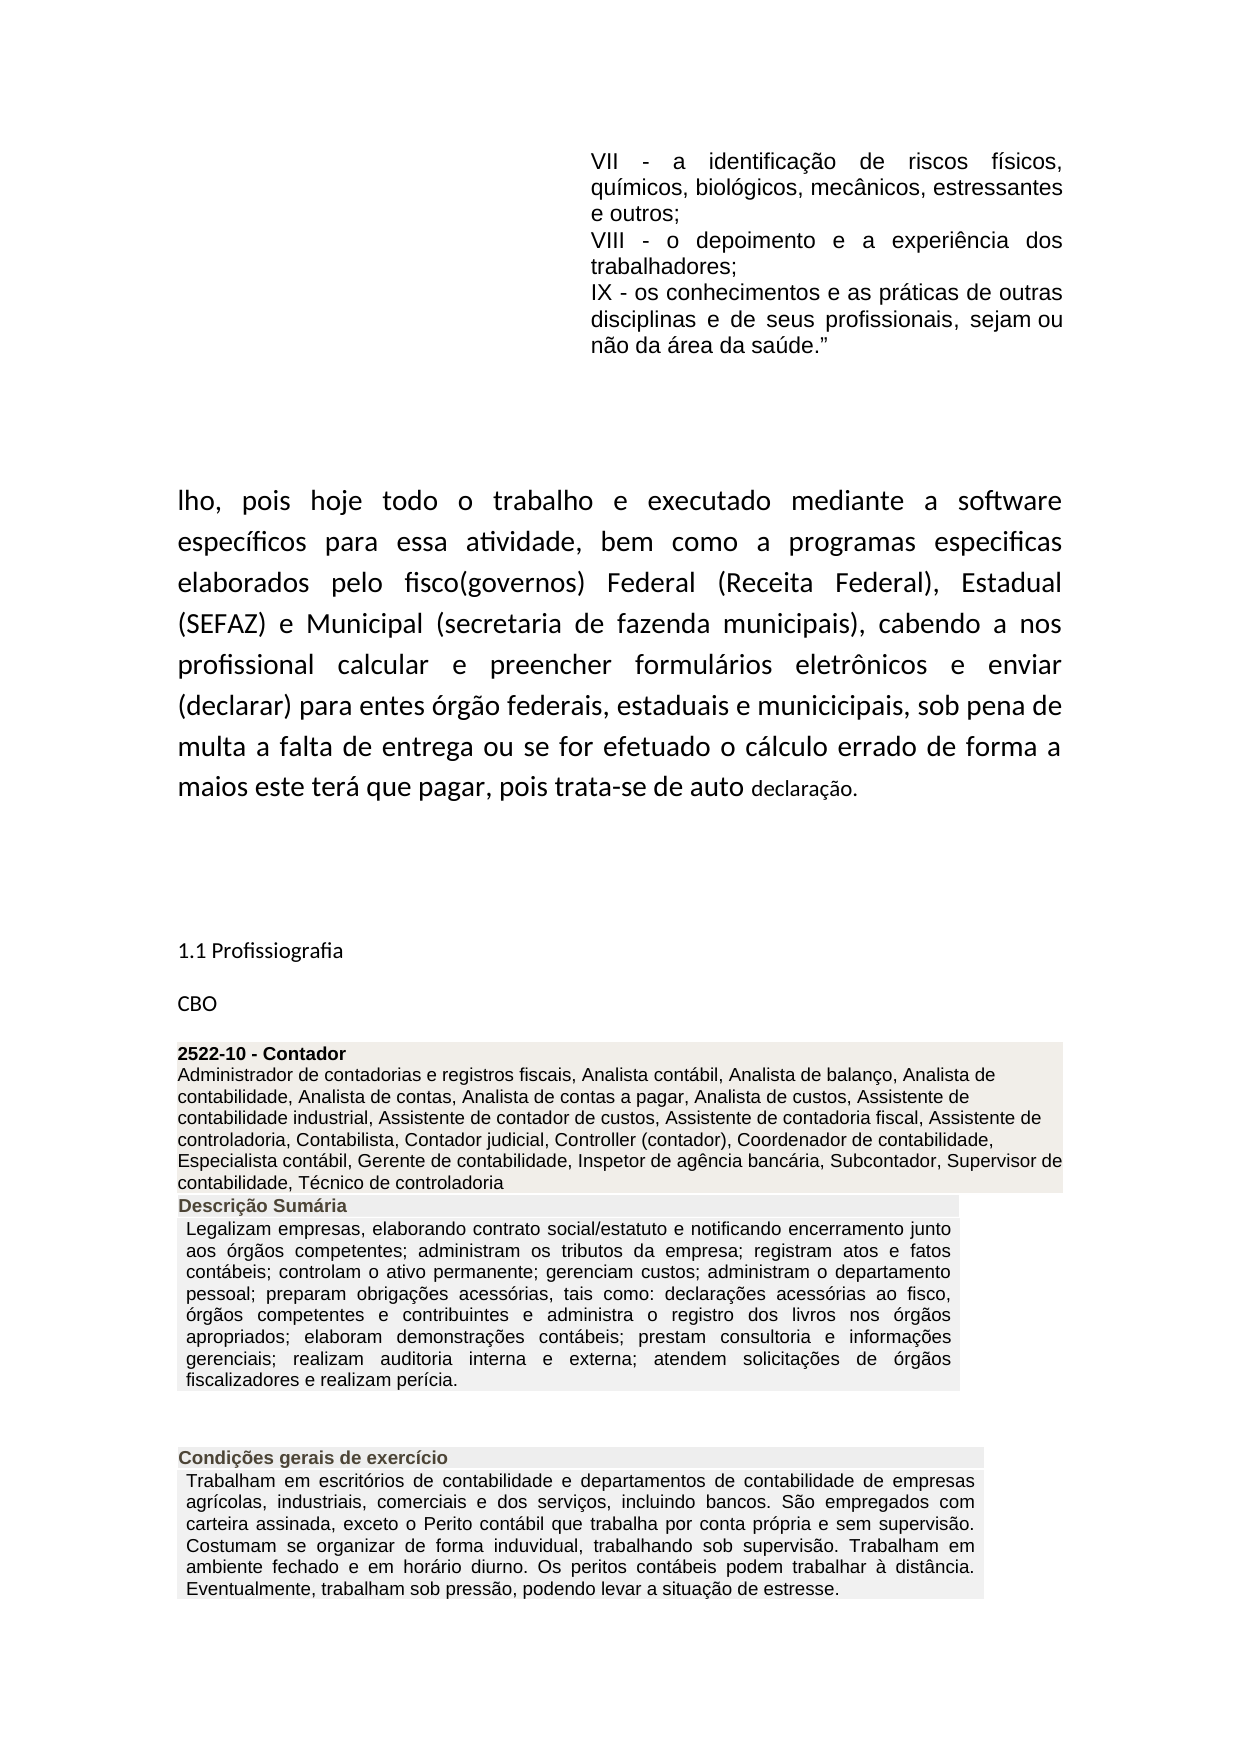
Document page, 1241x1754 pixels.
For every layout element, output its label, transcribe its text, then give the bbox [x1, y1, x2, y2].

text IX - os conhecimentos e as práticas de outras disciplinas e de seus profissionais, sejam ou não da área da saúde.” [591, 279, 1063, 358]
table_header Descrição Sumária [178, 1195, 959, 1216]
text VIII - o depoimento e a experiência dos trabalhadores; [591, 227, 1063, 279]
table_header Condições gerais de exercício [178, 1447, 984, 1468]
text lho, pois hoje todo o trabalho e executado mediante a software específicos para essa atividade, bem como a programas especificas elaborados pelo fisco(governos) Federal (Receita Federal), Estadual (SEFAZ) e Municipal (secretaria de fazenda municipais), cabendo a nos profissional calcular e preencher formulários eletrônicos e enviar (declarar) para entes órgão federais, estaduais e municicipais, sob pena de multa a falta de entrega ou se for efetuado o cálculo errado de forma a maios este terá que pagar, pois trata-se de auto declaração. [177, 482, 1063, 804]
text 1.1 Profissiografia [177, 936, 1063, 964]
text 2522-10 - Contador [177, 1042, 1063, 1064]
table_cell Trabalham em escritórios de contabilidade e departamentos de contabilidade de empresas agrícolas, industriais, comerciais e dos serviços, incluindo bancos. São empregados com carteira assinada, exceto o Perito contábil que trabalha por conta própria e sem supervisão. Costumam se organizar de forma induvidual, trabalhando sob supervisão. Trabalham em ambiente fechado e em horário diurno. Os peritos contábeis podem trabalhar à distância. Eventualmente, trabalham sob pressão, podendo levar a situação de estresse. [177, 1470, 984, 1599]
table_cell Legalizam empresas, elaborando contrato social/estatuto e notificando encerramento junto aos órgãos competentes; administram os tributos da empresa; registram atos e fatos contábeis; controlam o ativo permanente; gerenciam custos; administram o departamento pessoal; preparam obrigações acessórias, tais como: declarações acessórias ao fisco, órgãos competentes e contribuintes e administra o registro dos livros nos órgãos apropriados; elaboram demonstrações contábeis; prestam consultoria e informações gerenciais; realizam auditoria interna e externa; atendem solicitações de órgãos fiscalizadores e realizam perícia. [177, 1218, 960, 1391]
text Administrador de contadorias e registros fiscais, Analista contábil, Analista de balanço, Analista de contabilidade, Analista de contas, Analista de contas a pagar, Analista de custos, Assistente de contabilidade industrial, Assistente de contador de custos, Assistente de contadoria fiscal, Assistente de controladoria, Contabilista, Contador judicial, Controller (contador), Coordenador de contabilidade, Especialista contábil, Gerente de contabilidade, Inspetor de agência bancária, Subcontador, Supervisor de contabilidade, Técnico de controladoria [177, 1064, 1063, 1193]
text CBO [177, 989, 1063, 1017]
text VII - a identificação de riscos físicos, químicos, biológicos, mecânicos, estressantes e outros; [591, 148, 1063, 227]
